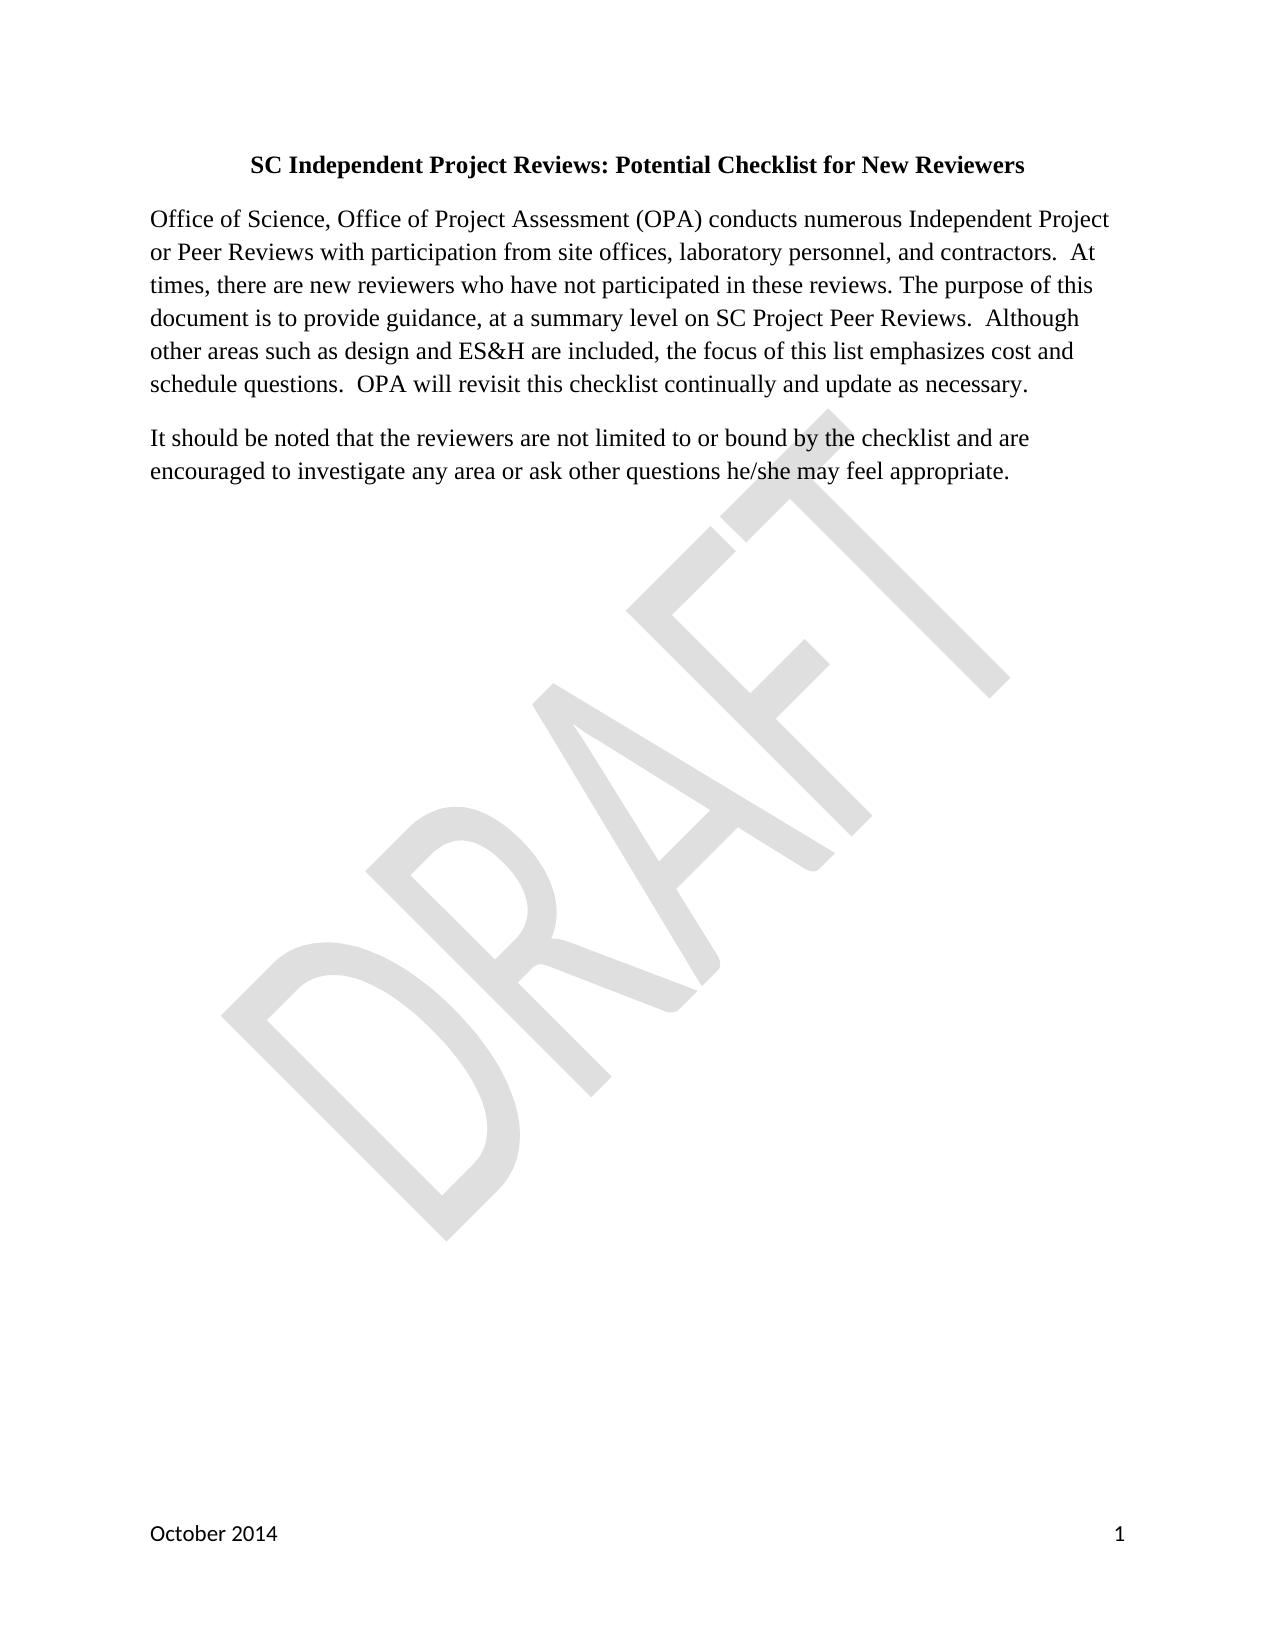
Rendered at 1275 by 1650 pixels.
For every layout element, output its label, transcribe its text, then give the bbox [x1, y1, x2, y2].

text Office of Science, Office of Project Assessment (OPA) conducts numerous Independent Project or Peer Reviews with participation from site offices, laboratory personnel, and contractors. At times, there are new reviewers who have not participated in these reviews. The purpose of this document is to provide guidance, at a summary level on SC Project Peer Reviews. Although other areas such as design and ES&H are included, the focus of this list emphasizes cost and schedule questions. OPA will revisit this checklist continually and update as necessary. [150, 204, 1125, 398]
text It should be noted that the reviewers are not limited to or bound by the checklist and are encouraged to investigate any area or ask other questions he/she may feel appropriate. [150, 423, 1125, 484]
text SC Independent Project Reviews: Potential Checklist for New Reviewers [150, 150, 1125, 179]
